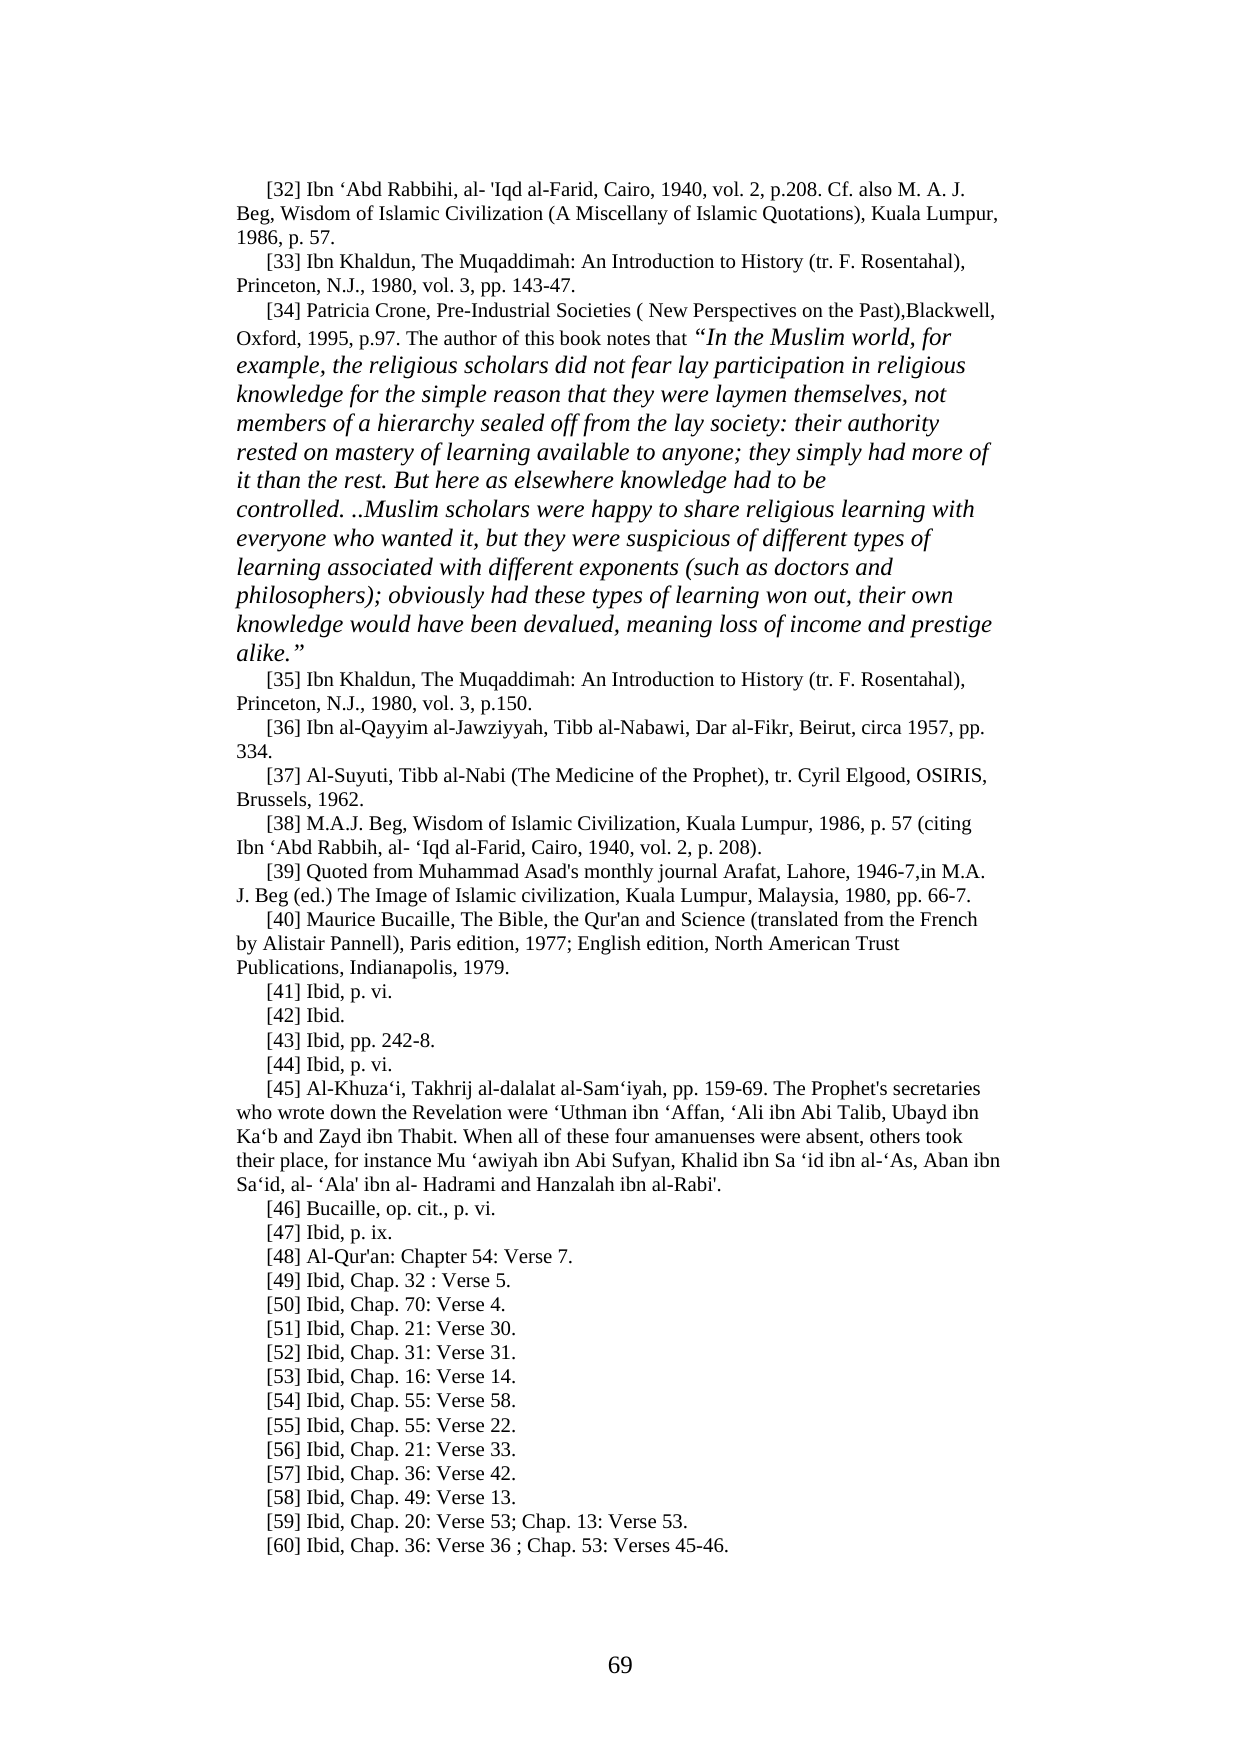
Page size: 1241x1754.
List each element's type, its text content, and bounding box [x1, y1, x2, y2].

text [54] Ibid, Chap. 55: Verse 58. [236, 1388, 1004, 1412]
text [47] Ibid, p. ix. [236, 1220, 1004, 1244]
text [39] Quoted from Muhammad Asad's monthly journal Arafat, Lahore, 1946-7,in M.A. J. Beg (ed.) The Image of Islamic civilization, Kuala Lumpur, Malaysia, 1980, pp. 66-7. [236, 859, 1004, 907]
text [42] Ibid. [236, 1003, 1004, 1027]
text [32] Ibn ‘Abd Rabbihi, al- 'Iqd al-Farid, Cairo, 1940, vol. 2, p.208. Cf. also M. A. J. Beg, Wisdom of Islamic Civilization (A Miscellany of Islamic Quotations), Kuala Lumpur, 1986, p. 57. [236, 177, 1004, 249]
text [57] Ibid, Chap. 36: Verse 42. [236, 1461, 1004, 1485]
text [34] Patricia Crone, Pre-Industrial Societies ( New Perspectives on the Past),Blackwell, Oxford, 1995, p.97. The author of this book notes that “In the Muslim world, for example, the religious scholars did not fear lay participation in religious knowledge for the simple reason that they were laymen themselves, not members of a hierarchy sealed off from the lay society: their authority rested on mastery of learning available to anyone; they simply had more of it than the rest. But here as elsewhere knowledge had to be controlled. ..Muslim scholars were happy to share religious learning with everyone who wanted it, but they were suspicious of different types of learning associated with different exponents (such as doctors and philosophers); obviously had these types of learning won out, their own knowledge would have been devalued, meaning loss of income and prestige alike.” [236, 297, 1004, 667]
text [51] Ibid, Chap. 21: Verse 30. [236, 1316, 1004, 1340]
text [38] M.A.J. Beg, Wisdom of Islamic Civilization, Kuala Lumpur, 1986, p. 57 (citing Ibn ‘Abd Rabbih, al- ‘Iqd al-Farid, Cairo, 1940, vol. 2, p. 208). [236, 811, 1004, 859]
text [52] Ibid, Chap. 31: Verse 31. [236, 1340, 1004, 1364]
text [53] Ibid, Chap. 16: Verse 14. [236, 1364, 1004, 1388]
text [55] Ibid, Chap. 55: Verse 22. [236, 1412, 1004, 1437]
text [46] Bucaille, op. cit., p. vi. [236, 1196, 1004, 1220]
text [37] Al-Suyuti, Tibb al-Nabi (The Medicine of the Prophet), tr. Cyril Elgood, OSIRIS, Brussels, 1962. [236, 763, 1004, 811]
text [43] Ibid, pp. 242-8. [236, 1027, 1004, 1052]
text [44] Ibid, p. vi. [236, 1052, 1004, 1076]
text [41] Ibid, p. vi. [236, 979, 1004, 1003]
text [49] Ibid, Chap. 32 : Verse 5. [236, 1268, 1004, 1292]
text [50] Ibid, Chap. 70: Verse 4. [236, 1292, 1004, 1316]
text [33] Ibn Khaldun, The Muqaddimah: An Introduction to History (tr. F. Rosentahal), Princeton, N.J., 1980, vol. 3, pp. 143-47. [236, 249, 1004, 297]
text [60] Ibid, Chap. 36: Verse 36 ; Chap. 53: Verses 45-46. [236, 1533, 1004, 1557]
text [59] Ibid, Chap. 20: Verse 53; Chap. 13: Verse 53. [236, 1509, 1004, 1533]
text [36] Ibn al-Qayyim al-Jawziyyah, Tibb al-Nabawi, Dar al-Fikr, Beirut, circa 1957, pp. 334. [236, 715, 1004, 763]
text [48] Al-Qur'an: Chapter 54: Verse 7. [236, 1244, 1004, 1268]
text [58] Ibid, Chap. 49: Verse 13. [236, 1485, 1004, 1509]
text [45] Al-Khuza‘i, Takhrij al-dalalat al-Sam‘iyah, pp. 159-69. The Prophet's secretaries who wrote down the Revelation were ‘Uthman ibn ‘Affan, ‘Ali ibn Abi Talib, Ubayd ibn Ka‘b and Zayd ibn Thabit. When all of these four amanuenses were absent, others took their place, for instance Mu ‘awiyah ibn Abi Sufyan, Khalid ibn Sa ‘id ibn al-‘As, Aban ibn Sa‘id, al- ‘Ala' ibn al- Hadrami and Hanzalah ibn al-Rabi'. [236, 1076, 1004, 1196]
text [35] Ibn Khaldun, The Muqaddimah: An Introduction to History (tr. F. Rosentahal), Princeton, N.J., 1980, vol. 3, p.150. [236, 667, 1004, 715]
text [40] Maurice Bucaille, The Bible, the Qur'an and Science (translated from the French by Alistair Pannell), Paris edition, 1977; English edition, North American Trust Publications, Indianapolis, 1979. [236, 907, 1004, 979]
text [56] Ibid, Chap. 21: Verse 33. [236, 1437, 1004, 1461]
